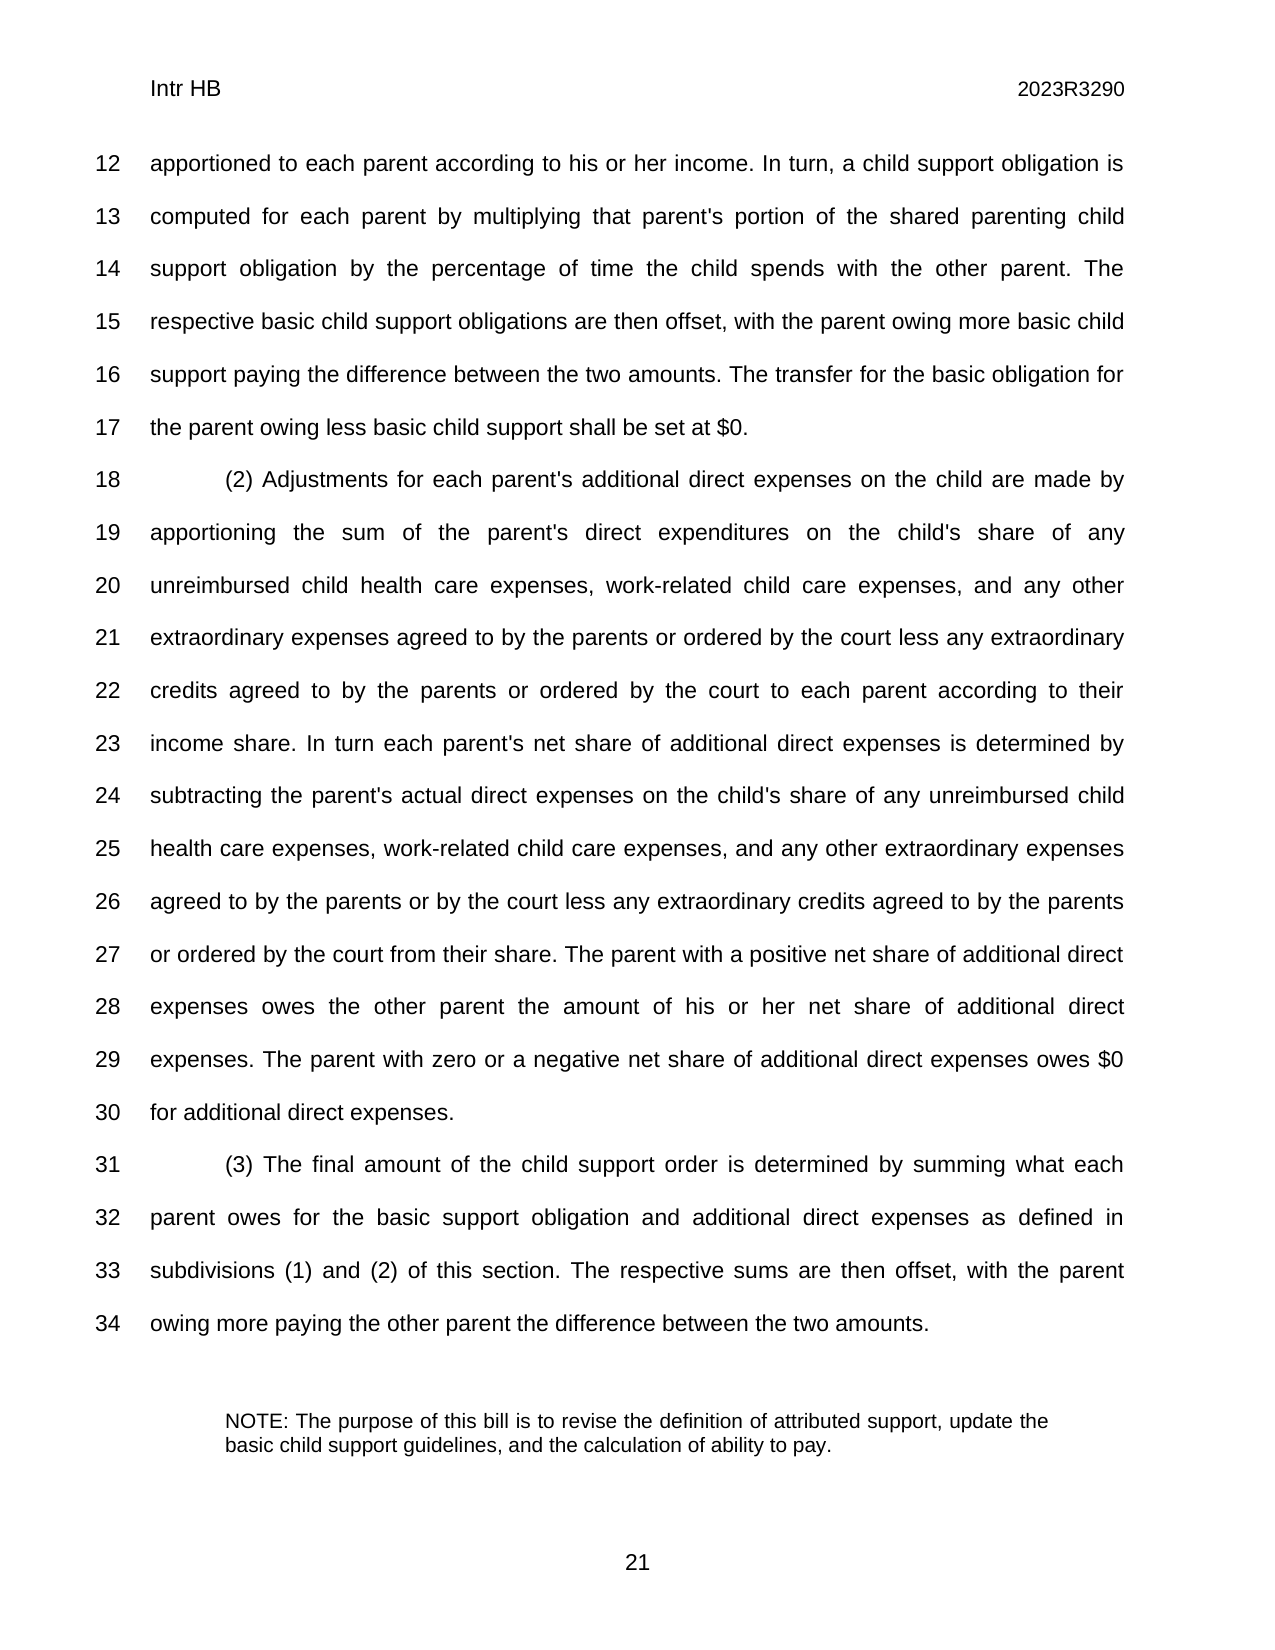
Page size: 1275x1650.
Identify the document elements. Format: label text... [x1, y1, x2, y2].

text (3) The final amount of the child support order is determined by summing what each parent owes for the basic support obligation and additional direct expenses as defined in subdivisions (1) and (2) of this section. The respective sums are then offset, with the parent owing more paying the other parent the difference between the two amounts. [150, 1151, 1125, 1336]
text (2) Adjustments for each parents additional direct expenses on the child are made by apportioning the sum of the parents direct expenditures on the childs share of any unreimbursed child health care expenses, work-related child care expenses, and any other extraordinary expenses agreed to by the parents or ordered by the court less any extraordinary credits agreed to by the parents or ordered by the court to each parent according to their income share. In turn each parents net share of additional direct expenses is determined by subtracting the parents actual direct expenses on the childs share of any unreimbursed child health care expenses, work-related child care expenses, and any other extraordinary expenses agreed to by the parents or by the court less any extraordinary credits agreed to by the parents or ordered by the court from their share. The parent with a positive net share of additional direct expenses owes the other parent the amount of his or her net share of additional direct expenses. The parent with zero or a negative net share of additional direct expenses owes $0 for additional direct expenses. [150, 466, 1125, 1125]
text NOTE: The purpose of this bill is to revise the definition of attributed support, update the basic child support guidelines, and the calculation of ability to pay. [225, 1409, 1050, 1457]
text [150, 150, 1125, 440]
